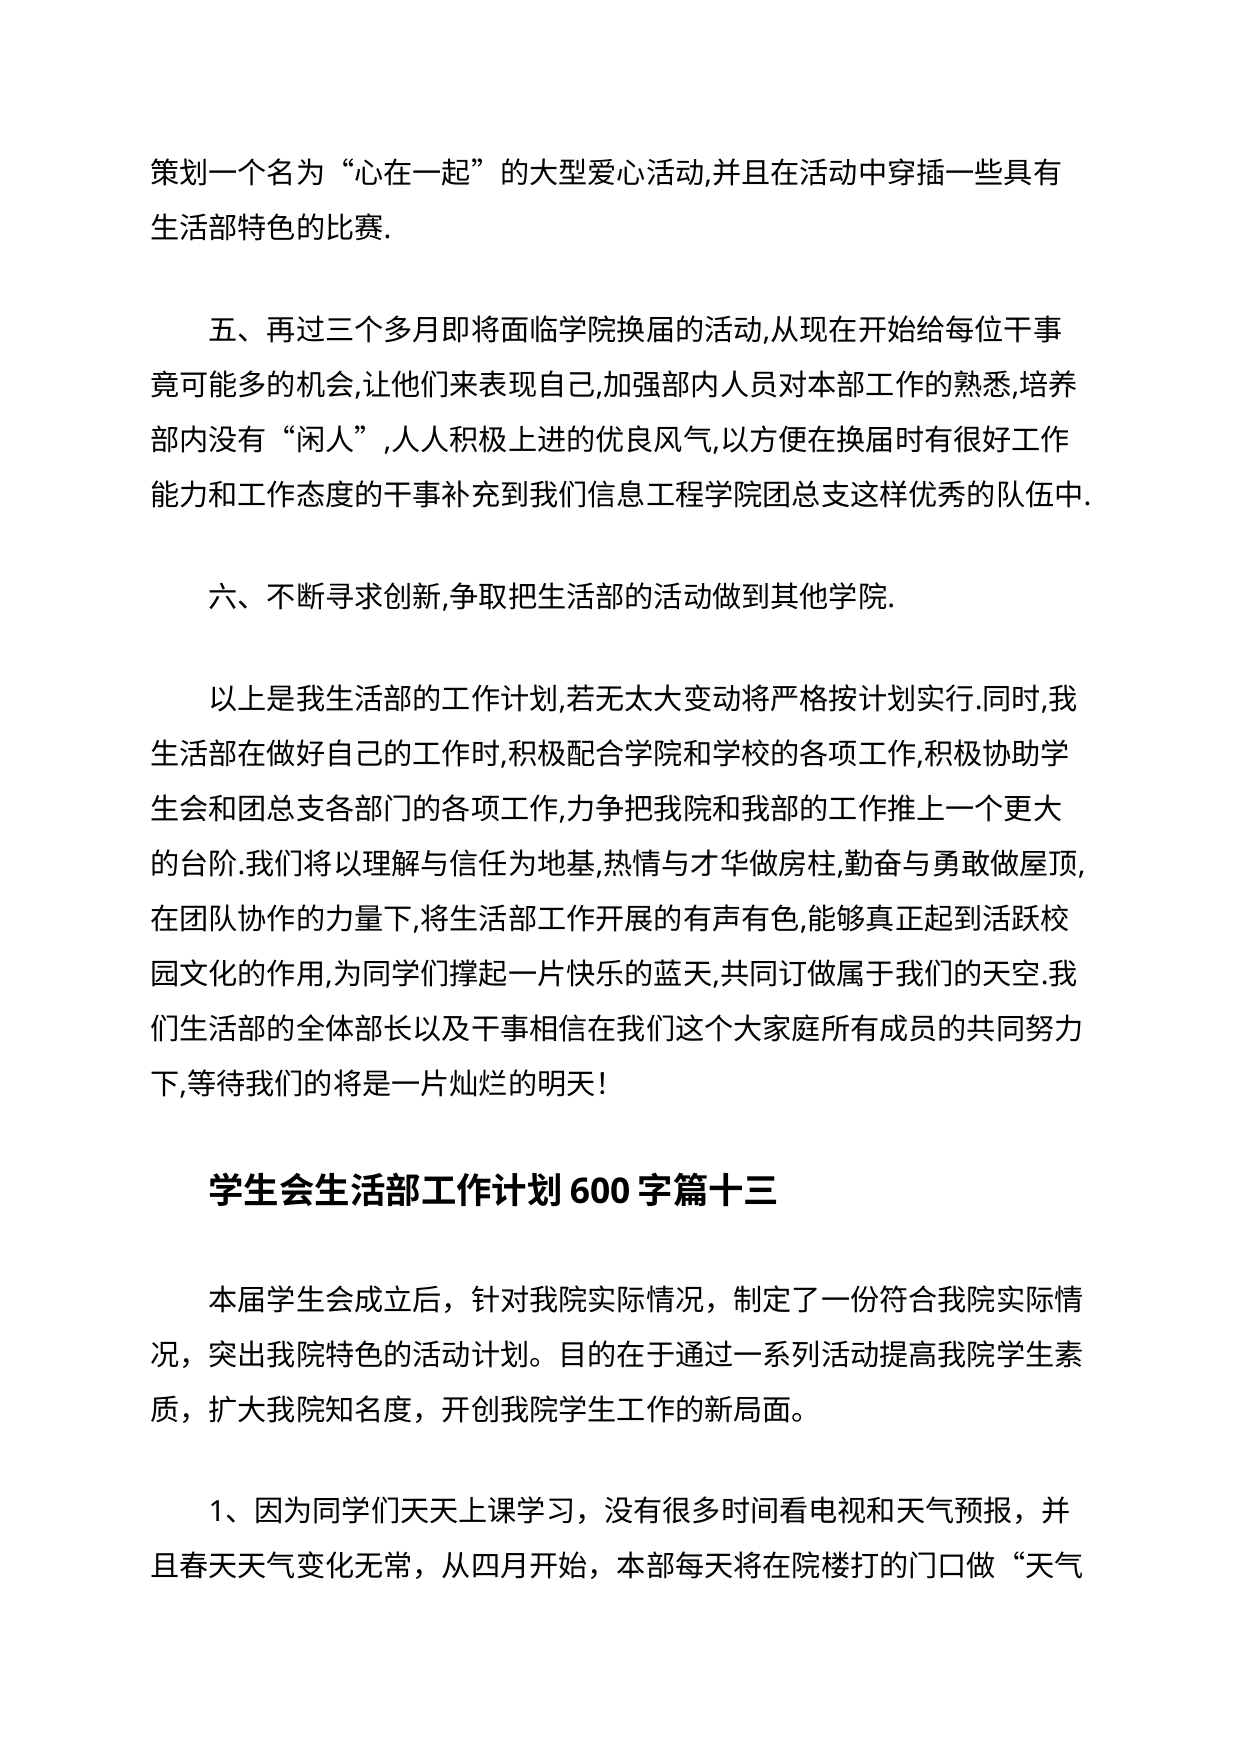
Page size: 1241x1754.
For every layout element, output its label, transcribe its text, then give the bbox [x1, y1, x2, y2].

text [150, 1488, 1090, 1585]
text 五、再过三个多月即将面临学院换届的活动,从现在开始给每位干事竟可能多的机会,让他们来表现自己,加强部内人员对本部工作的熟悉,培养部内没有“闲人”,人人积极上进的优良风气,以方便在换届时有很好工作能力和工作态度的干事补充到我们信息工程学院团总支这样优秀的队伍中. [150, 307, 1090, 514]
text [150, 150, 1090, 247]
text 本届学生会成立后，针对我院实际情况，制定了一份符合我院实际情况，突出我院特色的活动计划。目的在于通过一系列活动提高我院学生素质，扩大我院知名度，开创我院学生工作的新局面。 [150, 1276, 1090, 1428]
text 六、不断寻求创新,争取把生活部的活动做到其他学院. [150, 574, 1090, 616]
text 学生会生活部工作计划600字篇十三 [150, 1163, 1090, 1214]
text 以上是我生活部的工作计划,若无太大变动将严格按计划实行.同时,我生活部在做好自己的工作时,积极配合学院和学校的各项工作,积极协助学生会和团总支各部门的各项工作,力争把我院和我部的工作推上一个更大的台阶.我们将以理解与信任为地基,热情与才华做房柱,勤奋与勇敢做屋顶,在团队协作的力量下,将生活部工作开展的有声有色,能够真正起到活跃校园文化的作用,为同学们撑起一片快乐的蓝天,共同订做属于我们的天空.我们生活部的全体部长以及干事相信在我们这个大家庭所有成员的共同努力下,等待我们的将是一片灿烂的明天！ [150, 676, 1090, 1103]
